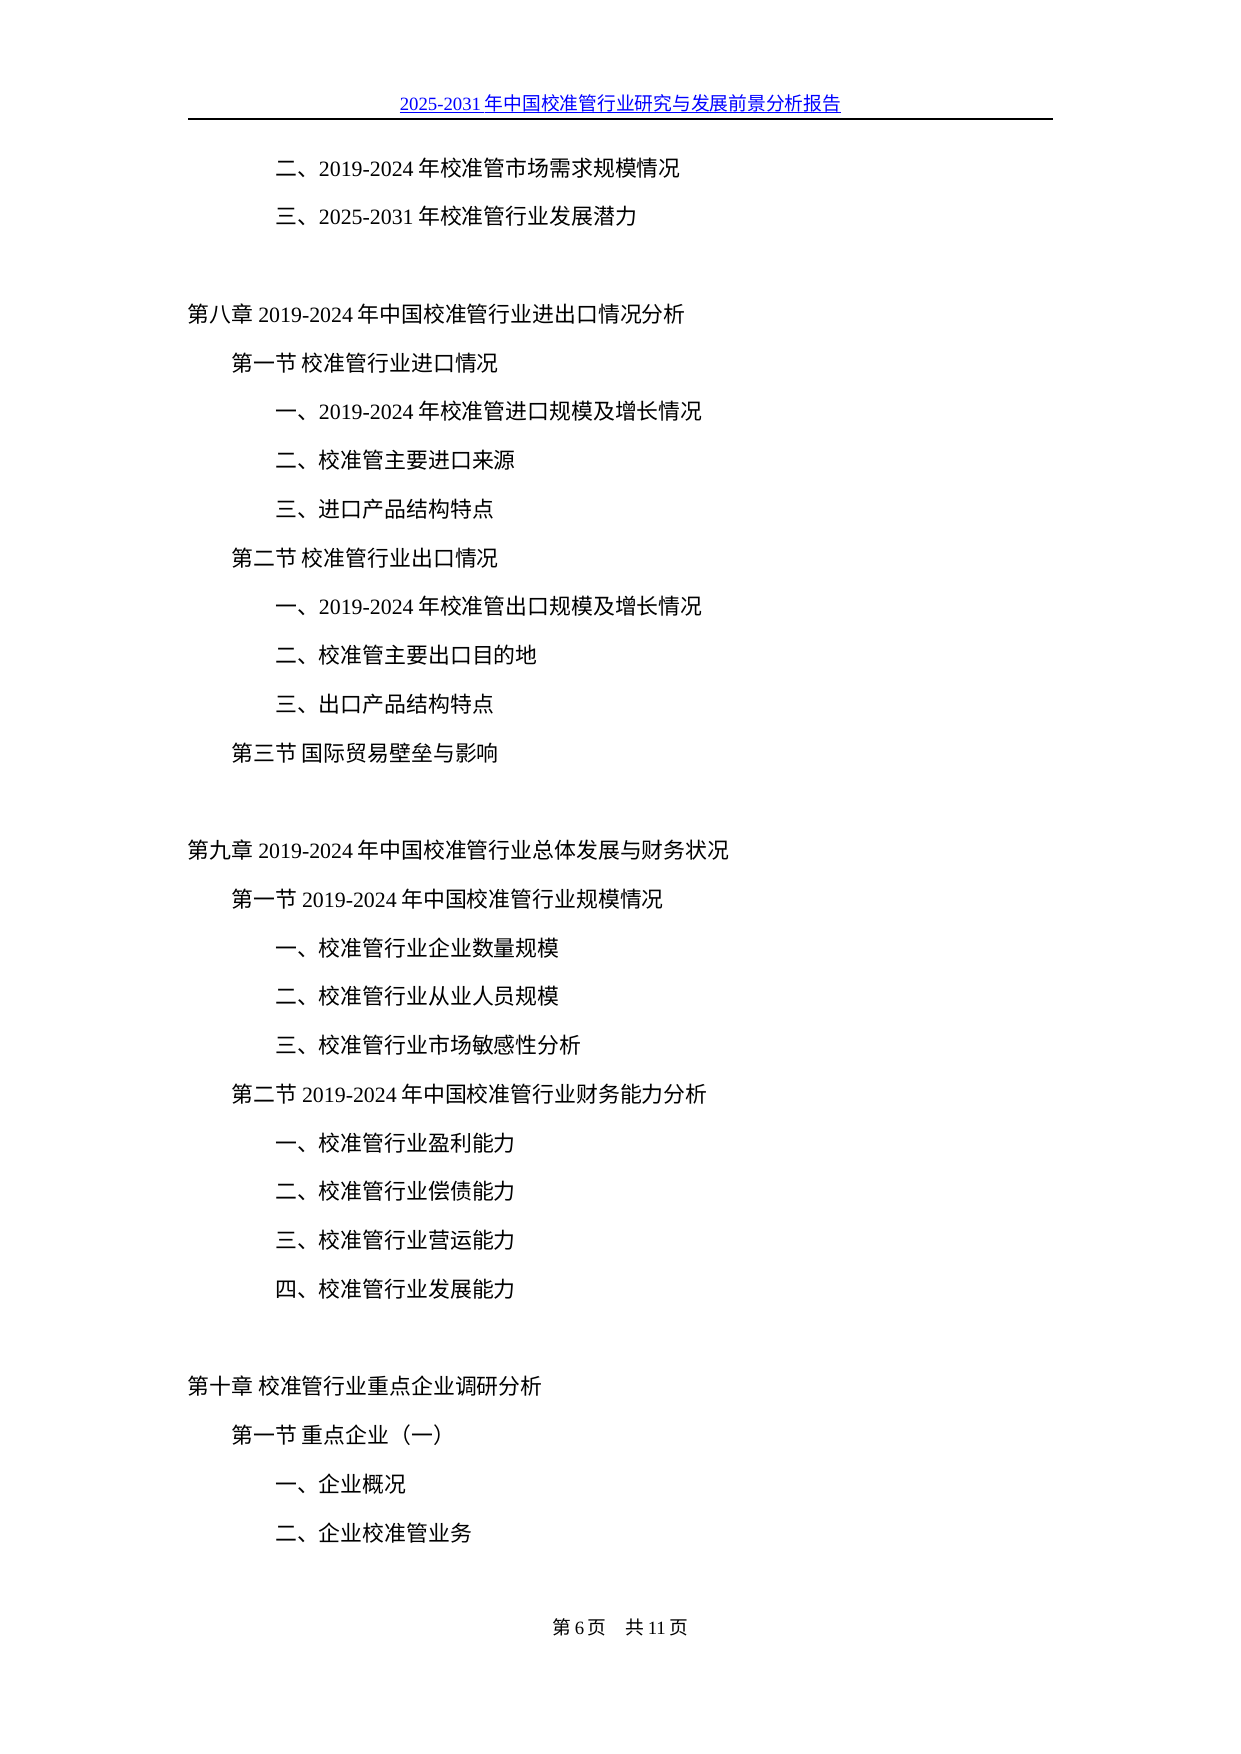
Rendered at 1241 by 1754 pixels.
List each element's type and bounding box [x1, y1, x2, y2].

text [187, 150, 1053, 1548]
